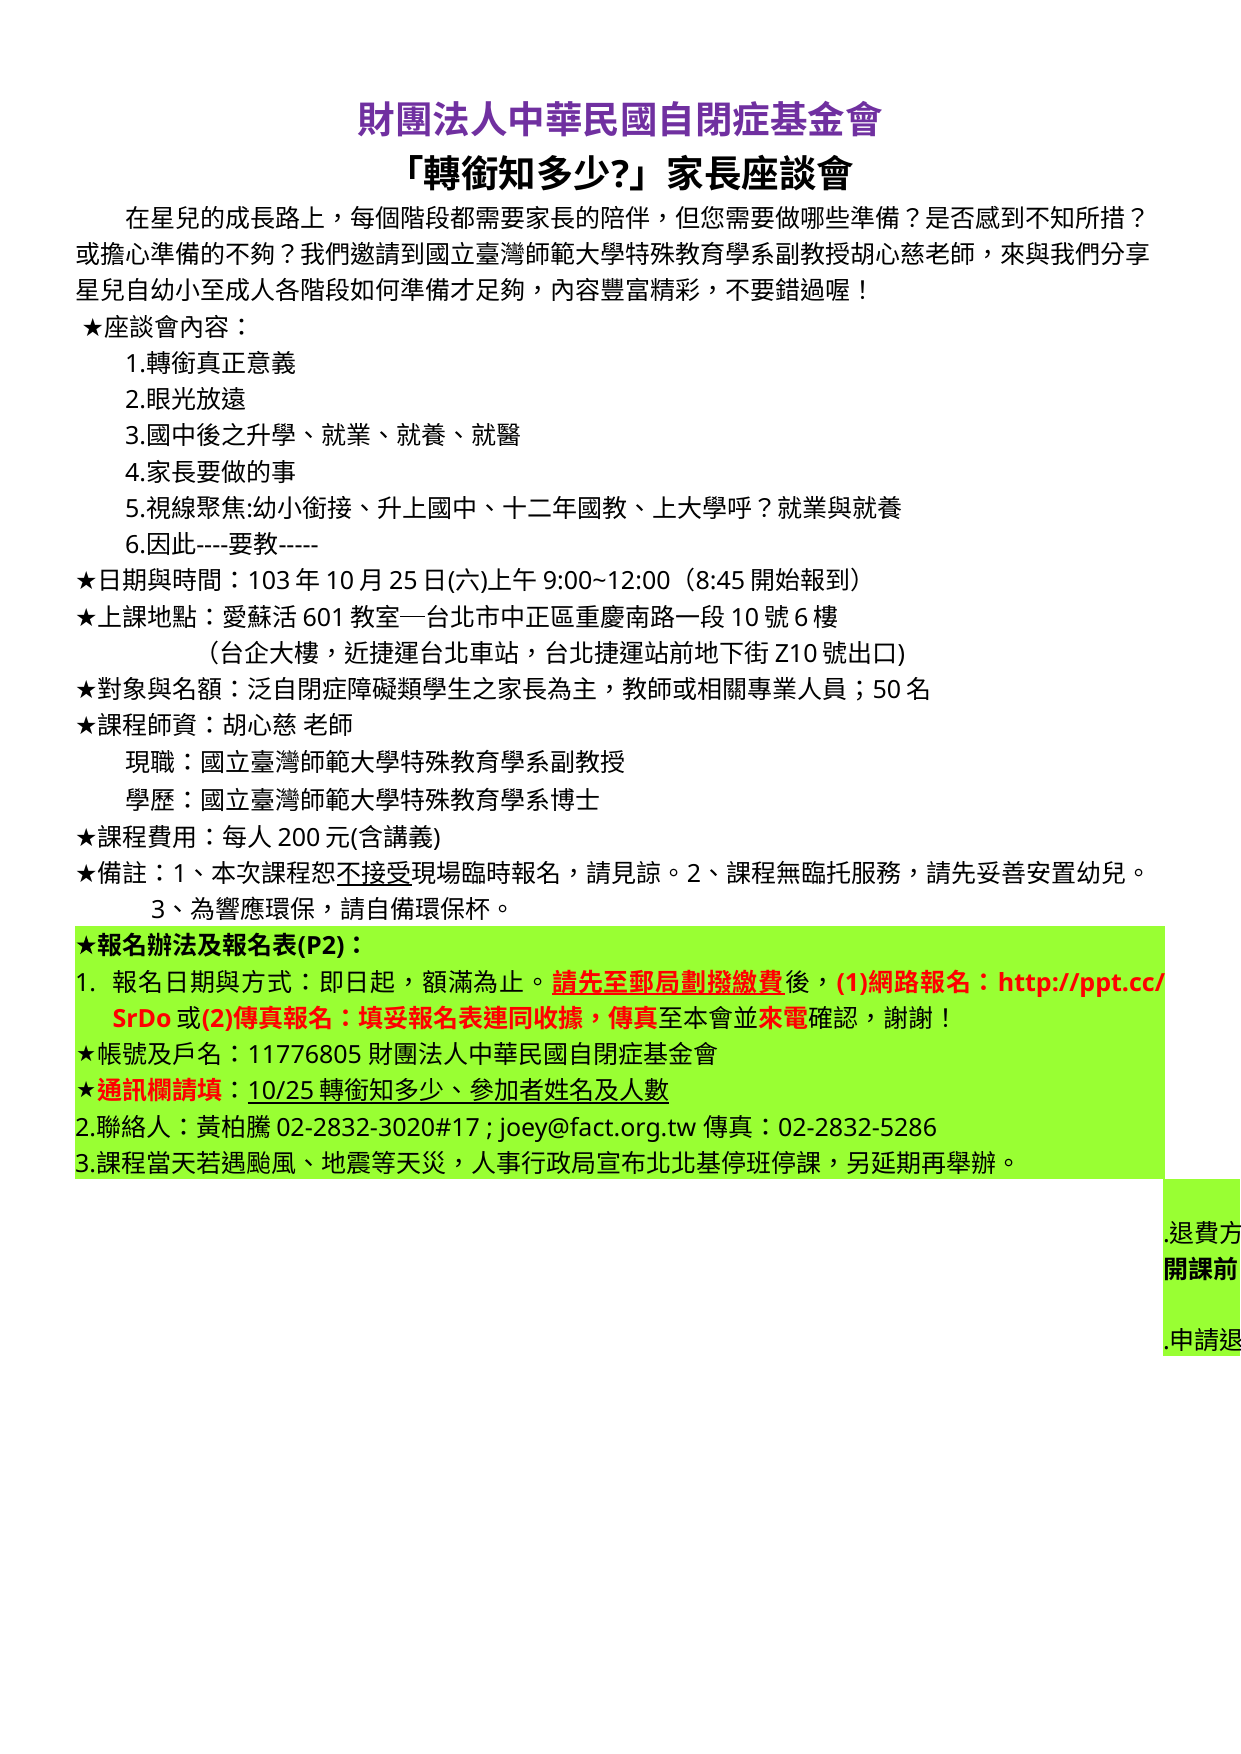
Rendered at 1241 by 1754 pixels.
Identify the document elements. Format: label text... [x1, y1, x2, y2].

text ★課程師資：胡心慈 老師 [75, 706, 1165, 742]
list 報名日期與方式：即日起，額滿為止。請先至郵局劃撥繳費後，(1)網路報名：http://ppt.cc/SrDo或(2)傳真報名：填妥報名表連同收據，傳真至本會並來電確認，謝謝！ [75, 962, 1165, 1034]
text ★備註：1、本次課程恕不接受現場臨時報名，請見諒。2、課程無臨托服務，請先妥善安置幼兒。 [75, 853, 1165, 889]
text 帳號及戶名：11776805 財團法人中華民國自閉症基金會 [75, 1034, 1165, 1071]
text 學歷：國立臺灣師範大學特殊教育學系博士 [75, 779, 1165, 817]
text 5.視線聚焦:幼小銜接、升上國中、十二年國教、上大學呼？就業與就養 [75, 488, 1165, 524]
text 3.國中後之升學、就業、就養、就醫 [75, 416, 1165, 452]
text ★座談會內容： [75, 307, 1165, 343]
text 現職：國立臺灣師範大學特殊教育學系副教授 [75, 742, 1165, 779]
text 3、為響應環保，請自備環保杯。 [125, 889, 1165, 926]
text ★上課地點：愛蘇活601教室─台北市中正區重慶南路一段10號6樓 [75, 597, 1165, 633]
text 6.因此----要教----- [75, 524, 1165, 561]
text 3.課程當天若遇颱風、地震等天災，人事行政局宣布北北基停班停課，另延期再舉辦。 [75, 1143, 1165, 1179]
text 報名辦法及報名表(P2)： [75, 926, 1165, 962]
text 在星兒的成長路上，每個階段都需要家長的陪伴，但您需要做哪些準備？是否感到不知所措？或擔心準備的不夠？我們邀請到國立臺灣師範大學特殊教育學系副教授胡心慈老師，來與我們分享星兒自幼小至成人各階段如何準備才足夠，內容豐富精彩，不要錯過喔！ [75, 198, 1165, 307]
text （台企大樓，近捷運台北車站，台北捷運站前地下街Z10號出口) [125, 633, 1165, 669]
text ★對象與名額：泛自閉症障礙類學生之家長為主，教師或相關專業人員；50名 [75, 669, 1165, 706]
text 「轉銜知多少?」家長座談會 [75, 144, 1165, 198]
text ★日期與時間：103年10月25日(六)上午9:00~12:00（8:45開始報到） [75, 561, 1165, 597]
text 4.家長要做的事 [75, 452, 1165, 488]
text 通訊欄請填：10/25轉銜知多少、參加者姓名及人數 [75, 1071, 1165, 1107]
text ★課程費用：每人200元(含講義) [75, 817, 1165, 853]
text 財團法人中華民國自閉症基金會 [75, 89, 1165, 144]
text 2.聯絡人：黃柏騰02-2832-3020#17 ; joey@fact.org.tw 傳真：02-2832-5286 [75, 1107, 1165, 1143]
text 2.眼光放遠 [75, 379, 1165, 416]
text 1.轉銜真正意義 [75, 343, 1165, 379]
